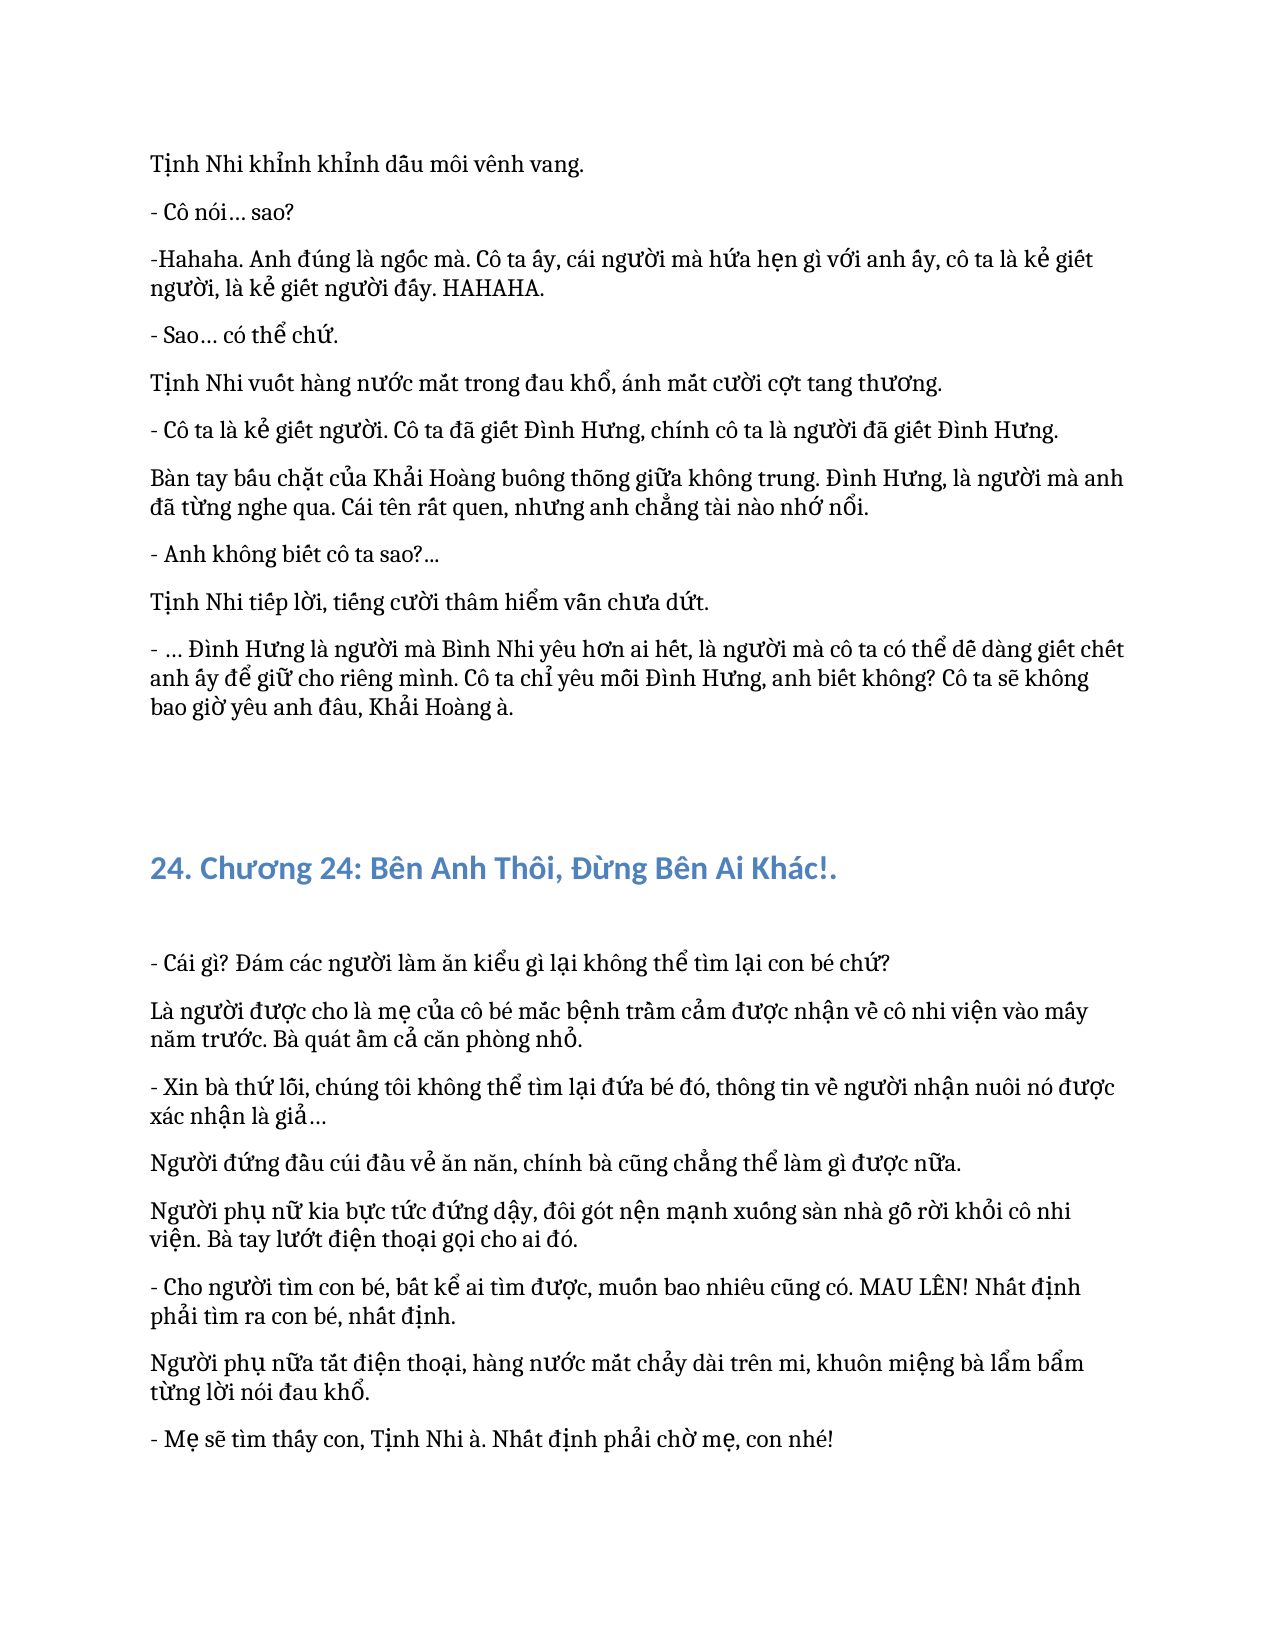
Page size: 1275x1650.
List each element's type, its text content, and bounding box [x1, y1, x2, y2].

text - Xin bà thứ lỗi, chúng tôi không thể tìm lại đứa bé đó, thông tin về người nhận nuôi nó được xác nhận là giả… [150, 1073, 1125, 1130]
text Là người được cho là mẹ của cô bé mắc bệnh trầm cảm được nhận về cô nhi viện vào mấy năm trước. Bà quát ầm cả căn phòng nhỏ. [150, 997, 1125, 1054]
text Người phụ nữ kia bực tức đứng dậy, đôi gót nện mạnh xuống sàn nhà gỗ rời khỏi cô nhi viện. Bà tay lướt điện thoại gọi cho ai đó. [150, 1197, 1125, 1254]
text - Cái gì? Đám các người làm ăn kiểu gì lại không thể tìm lại con bé chứ? [150, 892, 1125, 978]
text Tịnh Nhi vuốt hàng nước mắt trong đau khổ, ánh mắt cười cợt tang thương. [150, 369, 1125, 397]
text Người đứng đầu cúi đầu vẻ ăn năn, chính bà cũng chẳng thể làm gì được nữa. [150, 1149, 1125, 1178]
text Bàn tay bấu chặt của Khải Hoàng buông thõng giữa không trung. Đình Hưng, là người mà anh đã từng nghe qua. Cái tên rất quen, nhưng anh chẳng tài nào nhớ nổi. [150, 464, 1125, 521]
text - … Đình Hưng là người mà Bình Nhi yêu hơn ai hết, là người mà cô ta có thể dễ dàng giết chết anh ấy để giữ cho riêng mình. Cô ta chỉ yêu mỗi Đình Hưng, anh biết không? Cô ta sẽ không bao giờ yêu anh đâu, Khải Hoàng à. [150, 635, 1125, 721]
text Tịnh Nhi khỉnh khỉnh dẫu môi vênh vang. [150, 150, 1125, 179]
text - Mẹ sẽ tìm thấy con, Tịnh Nhi à. Nhất định phải chờ mẹ, con nhé! [150, 1425, 1125, 1454]
text -Hahaha. Anh đúng là ngốc mà. Cô ta ấy, cái người mà hứa hẹn gì với anh ấy, cô ta là kẻ giết người, là kẻ giết người đấy. HAHAHA. [150, 245, 1125, 302]
text Người phụ nữa tắt điện thoại, hàng nước mắt chảy dài trên mi, khuôn miệng bà lẩm bẩm từng lời nói đau khổ. [150, 1349, 1125, 1407]
text - Cô ta là kẻ giết người. Cô ta đã giết Đình Hưng, chính cô ta là người đã giết Đình Hưng. [150, 416, 1125, 445]
text - Cô nói… sao? [150, 197, 1125, 226]
text - Cho người tìm con bé, bất kể ai tìm được, muốn bao nhiêu cũng có. MAU LÊN! Nhất định phải tìm ra con bé, nhất định. [150, 1273, 1125, 1330]
text Tịnh Nhi tiếp lời, tiếng cười thâm hiểm vẫn chưa dứt. [150, 587, 1125, 616]
text - Anh không biết cô ta sao?... [150, 540, 1125, 569]
text - Sao… có thể chứ. [150, 321, 1125, 350]
subtitle 24. Chương 24: Bên Anh Thôi, Đừng Bên Ai Khác!. [150, 847, 1125, 888]
